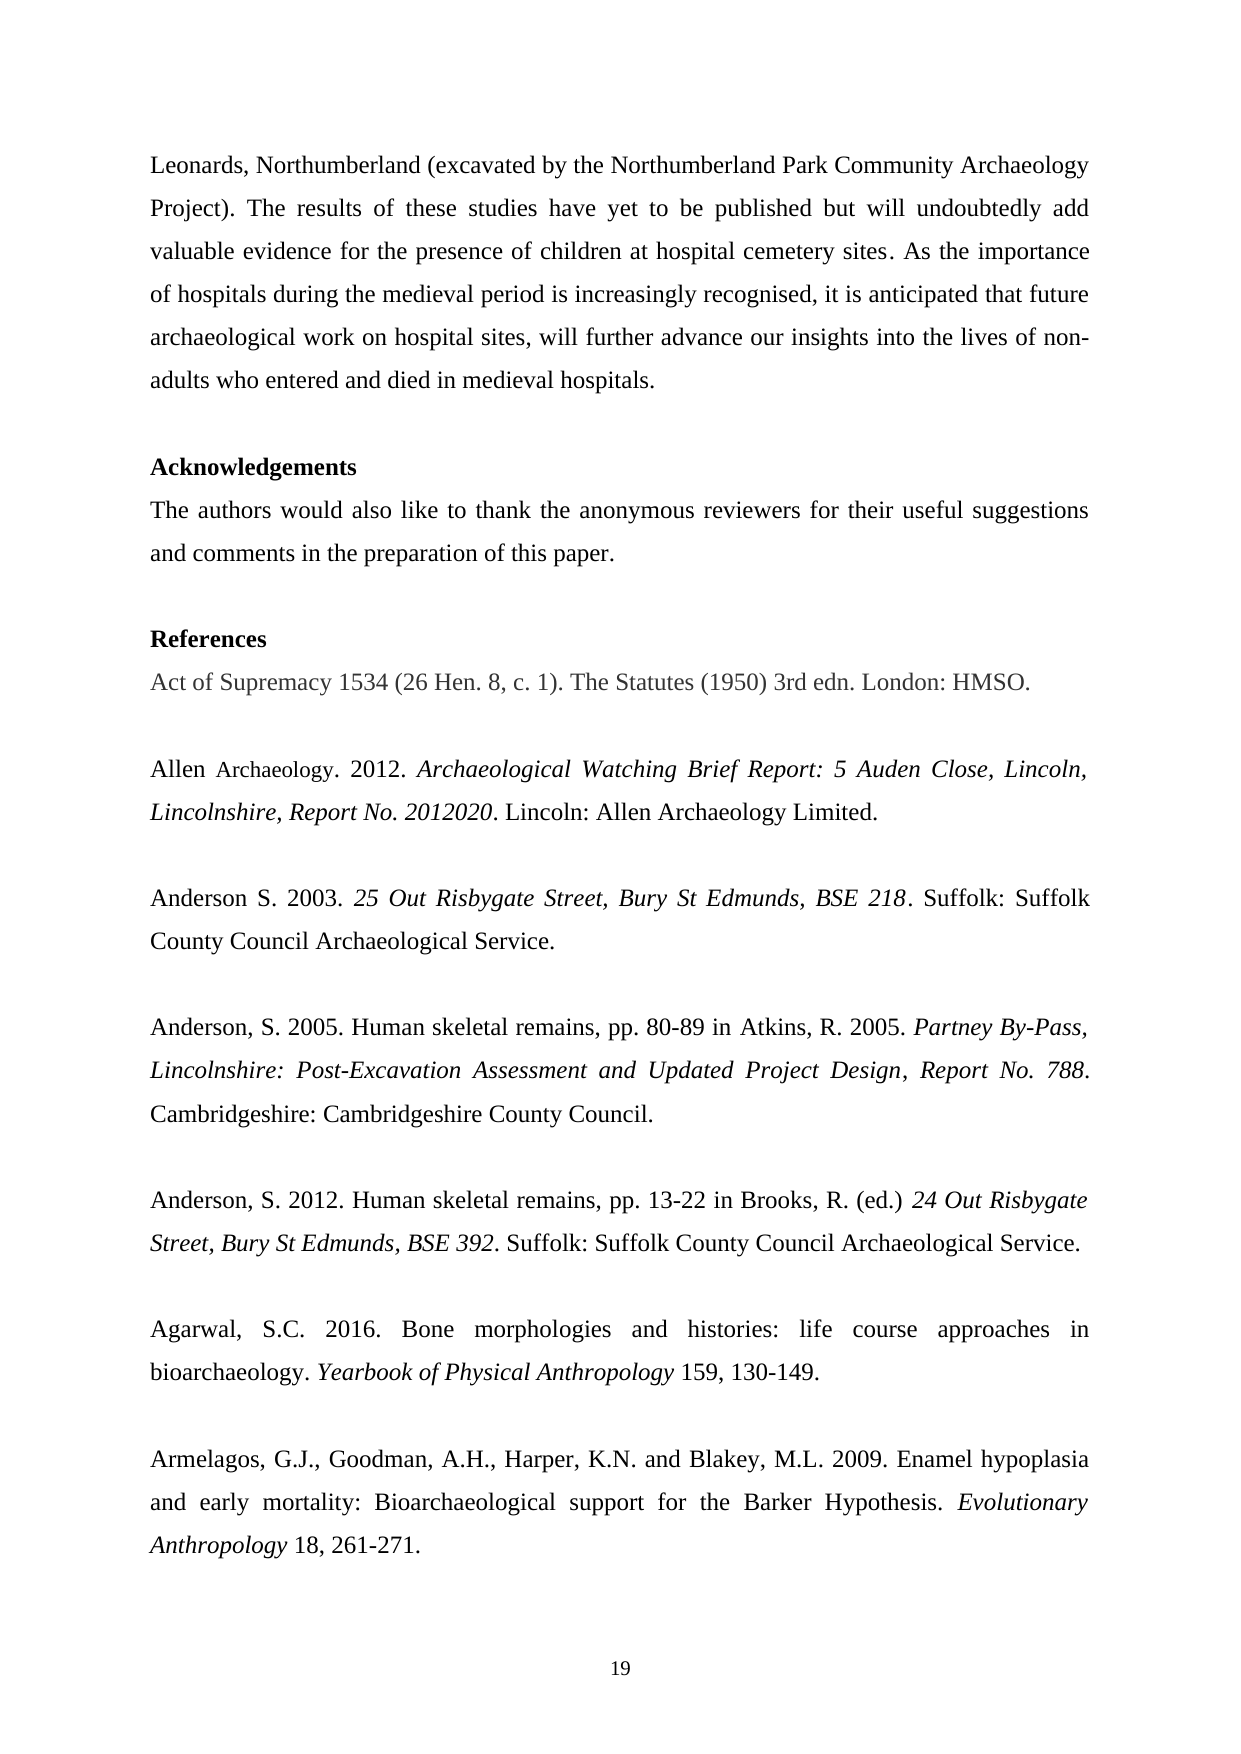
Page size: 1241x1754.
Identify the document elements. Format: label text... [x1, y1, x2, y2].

text Armelagos, G.J., Goodman, A.H., Harper, K.N. and Blakey, M.L. 2009. Enamel hypoplasia and early mortality: Bioarchaeological support for the Barker Hypothesis. Evolutionary Anthropology 18, 261-271. [150, 1444, 1090, 1559]
text Anderson, S. 2005. Human skeletal remains, pp. 80-89 in Atkins, R. 2005. Partney By-Pass, Lincolnshire: Post-Excavation Assessment and Updated Project Design, Report No. 788. Cambridgeshire: Cambridgeshire County Council. [150, 1012, 1090, 1127]
text Act of Supremacy 1534 (26 Hen. 8, c. 1). The Statutes (1950) 3rd edn. London: HMSO. [150, 667, 1090, 696]
text Acknowledgements [150, 452, 1090, 481]
text The authors would also like to thank the anonymous reviewers for their useful suggestions and comments in the preparation of this paper. [150, 495, 1090, 567]
subtitle References [150, 624, 1090, 653]
text Anderson, S. 2012. Human skeletal remains, pp. 13-22 in Brooks, R. (ed.) 24 Out Risbygate Street, Bury St Edmunds, BSE 392. Suffolk: Suffolk County Council Archaeological Service. [150, 1185, 1090, 1257]
text Anderson S. 2003. 25 Out Risbygate Street, Bury St Edmunds, BSE 218. Suffolk: Suffolk County Council Archaeological Service. [150, 883, 1090, 955]
text Allen Archaeology. 2012. Archaeological Watching Brief Report: 5 Auden Close, Lincoln, Lincolnshire, Report No. 2012020. Lincoln: Allen Archaeology Limited. [150, 754, 1090, 826]
text Agarwal, S.C. 2016. Bone morphologies and histories: life course approaches in bioarchaeology. Yearbook of Physical Anthropology 159, 130-149. [150, 1314, 1090, 1386]
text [150, 150, 1090, 394]
